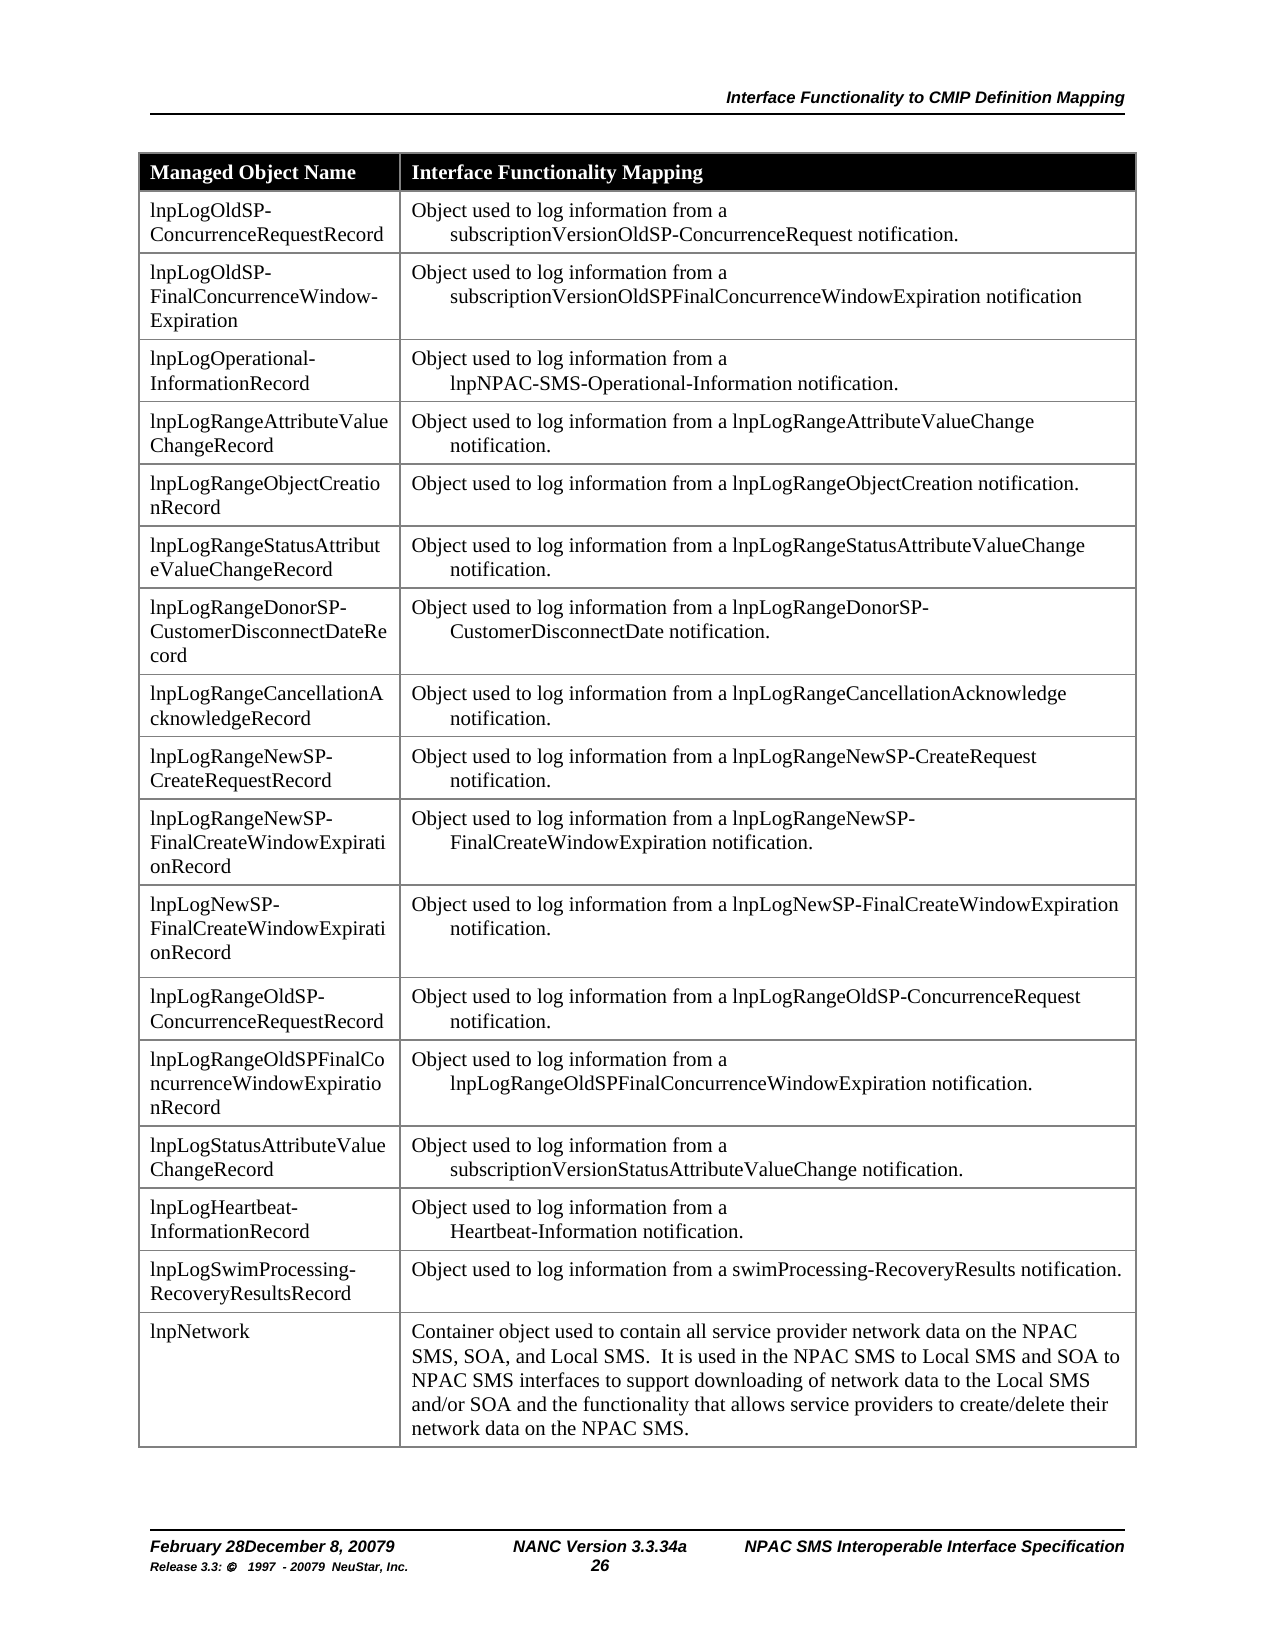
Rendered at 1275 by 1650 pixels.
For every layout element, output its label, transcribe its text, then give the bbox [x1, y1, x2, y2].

table_cell Object used to log information from a lnpLogRangeOldSPFinalConcurrenceWindowExpiration notification. [401, 1041, 1135, 1125]
table_header Managed Object Name [140, 154, 399, 190]
table_cell lnpLogRangeAttributeValueChangeRecord [140, 402, 399, 463]
table_cell Object used to log information from a lnpNPAC-SMS-Operational-Information notification. [401, 340, 1135, 401]
table_cell Object used to log information from a lnpLogRangeCancellationAcknowledge notification. [401, 675, 1135, 736]
table_cell lnpLogOldSP- FinalConcurrenceWindow- Expiration [140, 254, 399, 338]
table_cell lnpLogRangeNewSP-FinalCreateWindowExpirationRecord [140, 800, 399, 884]
table_cell Object used to log information from a lnpLogRangeDonorSP-CustomerDisconnectDate notification. [401, 589, 1135, 673]
table_cell lnpLogStatusAttributeValueChangeRecord [140, 1127, 399, 1187]
table_cell Object used to log information from a lnpLogRangeAttributeValueChange notification. [401, 402, 1135, 463]
table_cell Object used to log information from a Heartbeat-Information notification. [401, 1189, 1135, 1249]
table_cell lnpLogHeartbeat-InformationRecord [140, 1189, 399, 1249]
table_cell Object used to log information from a lnpLogNewSP-FinalCreateWindowExpiration notification. [401, 886, 1135, 977]
table_cell Object used to log information from a subscriptionVersionStatusAttributeValueChange notification. [401, 1127, 1135, 1187]
table_cell lnpLogOperational-InformationRecord [140, 340, 399, 401]
table_cell Object used to log information from a lnpLogRangeNewSP-CreateRequest notification. [401, 737, 1135, 798]
table_cell lnpLogOldSP-ConcurrenceRequestRecord [140, 192, 399, 252]
table_cell Object used to log information from a lnpLogRangeOldSP-ConcurrenceRequest notification. [401, 978, 1135, 1039]
table_cell lnpLogSwimProcessing-RecoveryResultsRecord [140, 1251, 399, 1312]
table_cell lnpLogNewSP-FinalCreateWindowExpirationRecord [140, 886, 399, 977]
table_cell Object used to log information from a lnpLogRangeNewSP-FinalCreateWindowExpiration notification. [401, 800, 1135, 884]
table_cell Object used to log information from a subscriptionVersionOldSPFinalConcurrenceWindowExpiration notification [401, 254, 1135, 338]
table_cell lnpLogRangeDonorSP-CustomerDisconnectDateRecord [140, 589, 399, 673]
table_cell lnpLogRangeStatusAttributeValueChangeRecord [140, 527, 399, 587]
table_cell Object used to log information from a lnpLogRangeStatusAttributeValueChange notification. [401, 527, 1135, 587]
table_cell Container object used to contain all service provider network data on the NPAC SMS, SOA, and Local SMS. It is used in the NPAC SMS to Local SMS and SOA to NPAC SMS interfaces to support downloading of network data to the Local SMS and/or SOA and the functionality that allows service providers to create/delete their network data on the NPAC SMS. [401, 1313, 1135, 1446]
table_header Interface Functionality Mapping [401, 154, 1135, 190]
table_cell Object used to log information from a subscriptionVersionOldSP-ConcurrenceRequest notification. [401, 192, 1135, 252]
table_cell lnpLogRangeObjectCreationRecord [140, 465, 399, 525]
table_cell lnpLogRangeNewSP-CreateRequestRecord [140, 737, 399, 798]
table_cell lnpLogRangeCancellationAcknowledgeRecord [140, 675, 399, 736]
table_cell Object used to log information from a swimProcessing-RecoveryResults notification. [401, 1251, 1135, 1312]
table_cell lnpNetwork [140, 1313, 399, 1446]
table_cell lnpLogRangeOldSPFinalConcurrenceWindowExpirationRecord [140, 1041, 399, 1125]
table_cell lnpLogRangeOldSP-ConcurrenceRequestRecord [140, 978, 399, 1039]
table_cell Object used to log information from a lnpLogRangeObjectCreation notification. [401, 465, 1135, 525]
